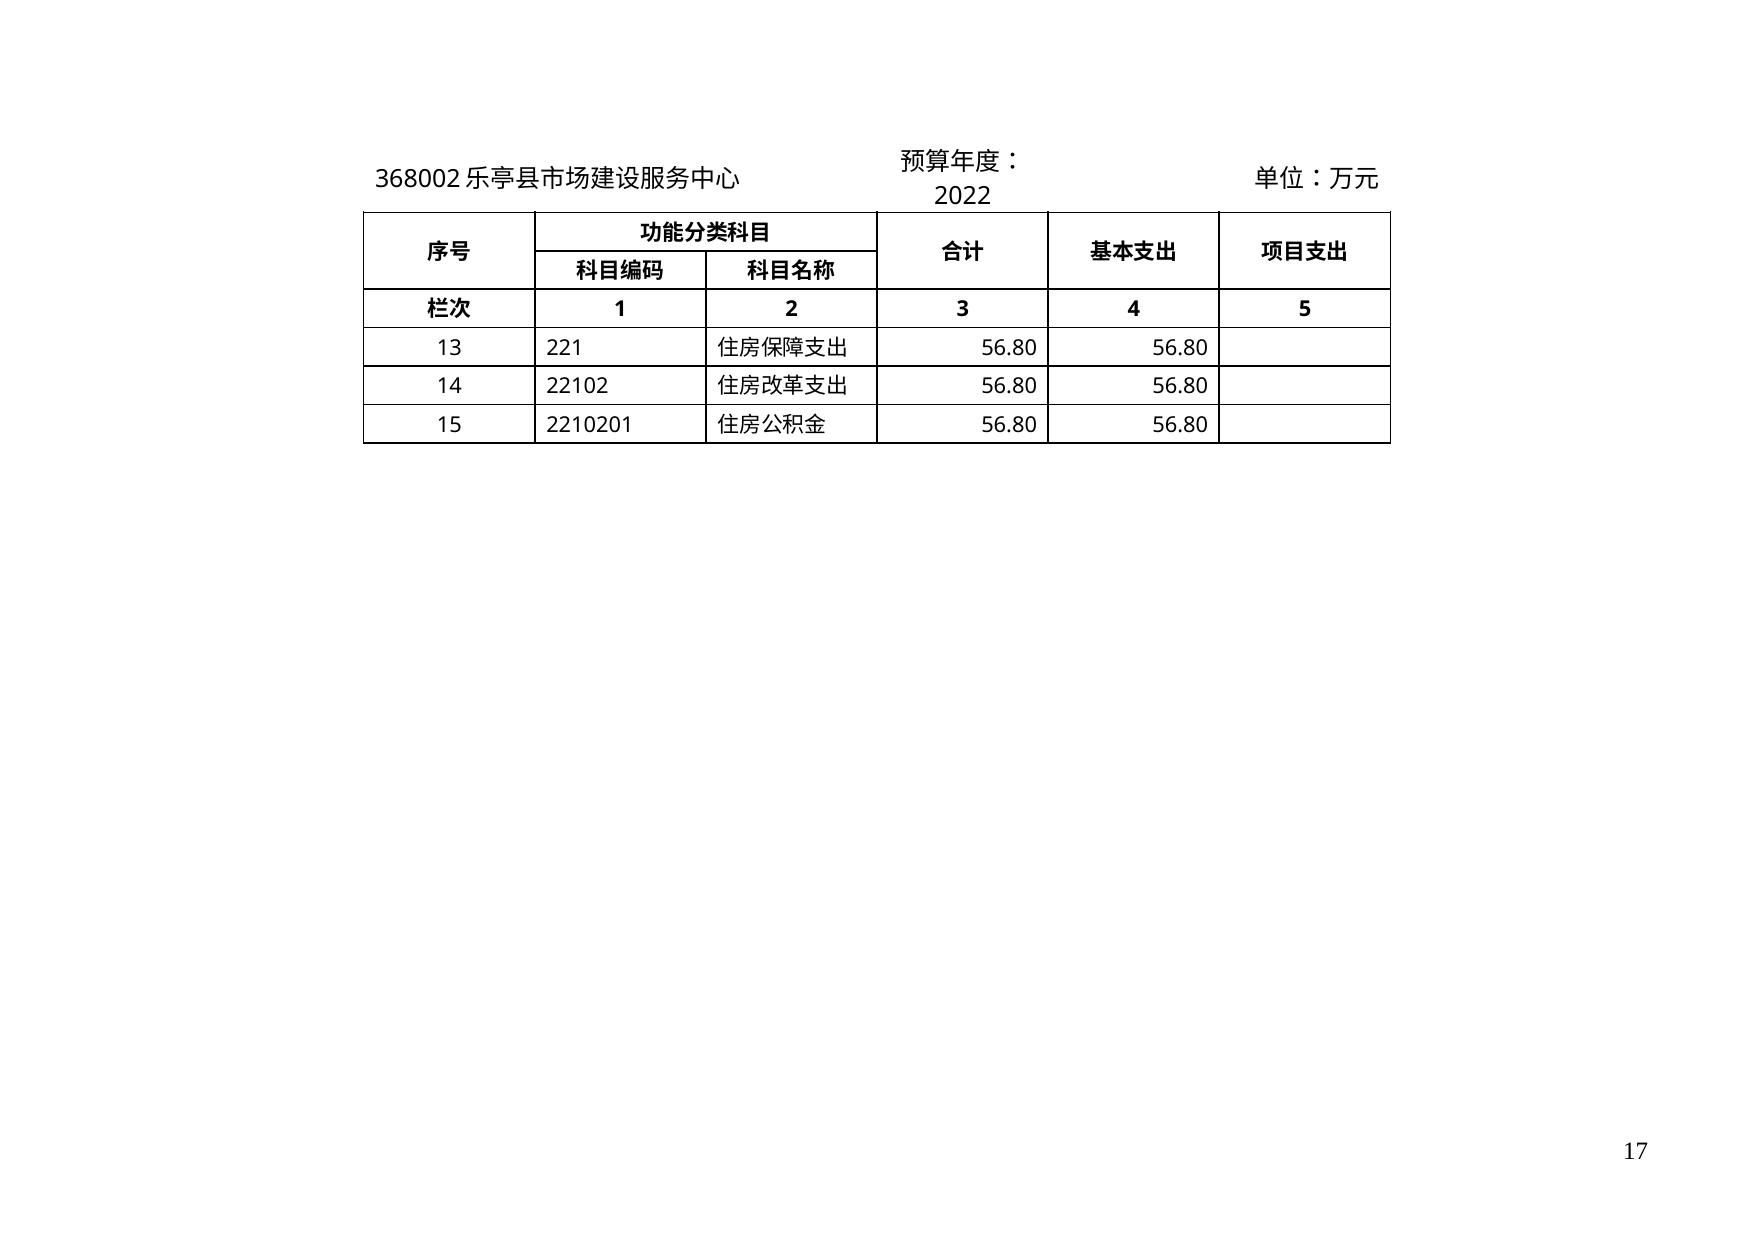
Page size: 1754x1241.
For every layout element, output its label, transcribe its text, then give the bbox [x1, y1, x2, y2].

table_cell 功能分类科目 [536, 213, 876, 250]
table_cell 合计 [878, 213, 1047, 288]
table_cell 56.80 [878, 367, 1047, 404]
table_cell 56.80 [1049, 367, 1218, 404]
table_cell 项目支出 [1220, 213, 1390, 288]
table_cell 13 [364, 328, 534, 365]
table_cell 15 [364, 405, 534, 442]
table_cell 14 [364, 367, 534, 404]
table_cell 4 [1049, 290, 1218, 327]
table_header 368002乐亭县市场建设服务中心 [364, 143, 876, 211]
table_cell 2210201 [536, 405, 705, 442]
table_cell [1220, 367, 1390, 404]
table_cell 住房保障支出 [707, 328, 876, 365]
table_cell [1220, 405, 1390, 442]
table_cell 22102 [536, 367, 705, 404]
table_cell 科目名称 [707, 252, 876, 288]
table_cell 1 [536, 290, 705, 327]
table_cell 221 [536, 328, 705, 365]
table_cell 栏次 [364, 290, 534, 327]
table_cell 5 [1220, 290, 1390, 327]
table_cell [1220, 328, 1390, 365]
table_cell 2 [707, 290, 876, 327]
table_cell 住房改革支出 [707, 367, 876, 404]
table_cell 科目编码 [536, 252, 705, 288]
table_header 预算年度：2022 [878, 143, 1047, 211]
table_cell 序号 [364, 213, 534, 288]
table_cell 56.80 [878, 328, 1047, 365]
table_cell 3 [878, 290, 1047, 327]
table_cell 基本支出 [1049, 213, 1218, 288]
table_header 单位：万元 [1049, 143, 1390, 211]
table_cell 住房公积金 [707, 405, 876, 442]
table_cell 56.80 [1049, 328, 1218, 365]
table_cell 56.80 [1049, 405, 1218, 442]
table_cell 56.80 [878, 405, 1047, 442]
